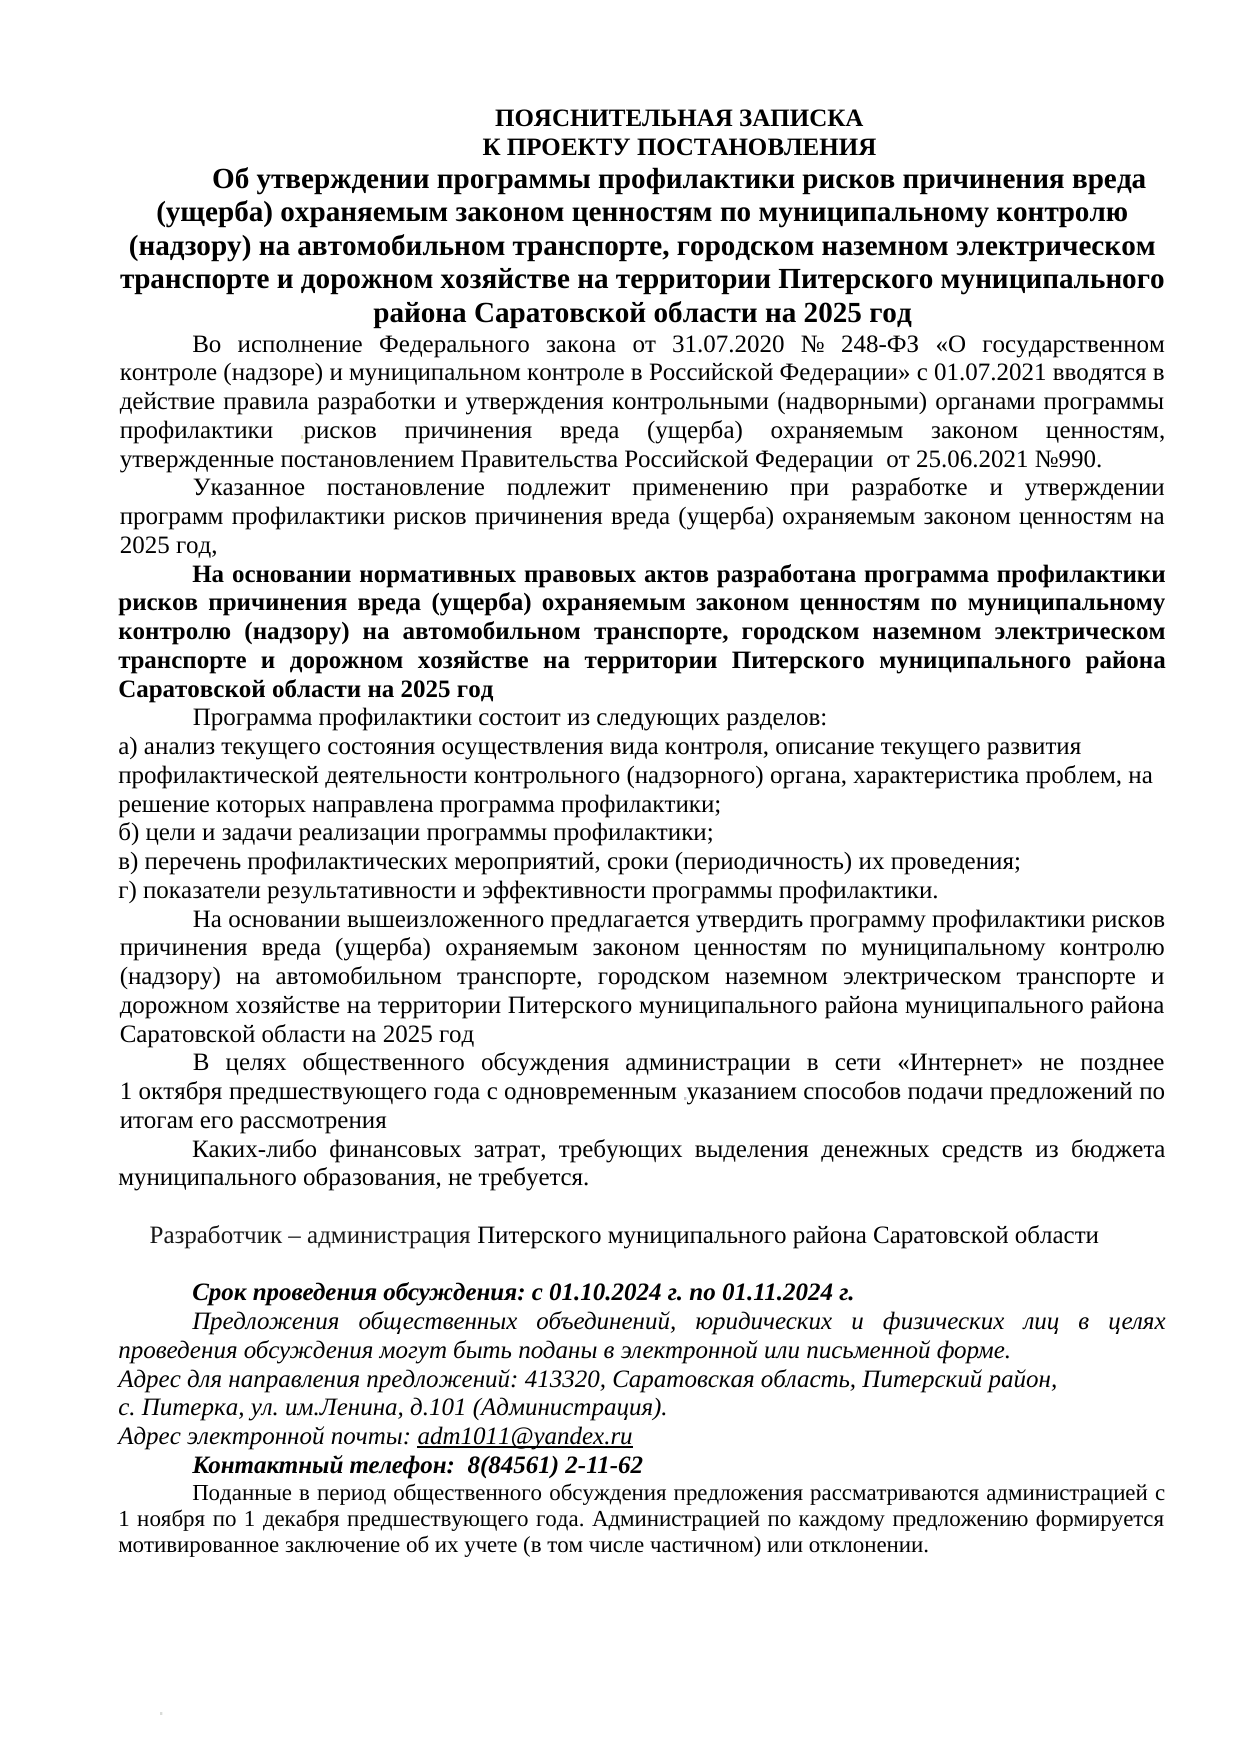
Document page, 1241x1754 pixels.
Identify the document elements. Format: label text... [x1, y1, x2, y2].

text Каких-либо финансовых затрат, требующих выделения денежных средств из бюджета муниципального образования, не требуется. [118, 1134, 1167, 1191]
text Поданные в период общественного обсуждения предложения рассматриваются администрацией с 1 ноября по 1 декабря предшествующего года. Администрацией по каждому предложению формируется мотивированное заключение об их учете (в том числе частичном) или отклонении. [118, 1479, 1167, 1558]
text Срок проведения обсуждения: с 01.10.2024 г. по 01.11.2024 г. [118, 1277, 1167, 1306]
text Контактный телефон: 8(84561) 2-11-62 [118, 1450, 1167, 1479]
text в) перечень профилактических мероприятий, сроки (периодичность) их проведения; [118, 846, 1167, 875]
text Адрес электронной почты: adm1011@yandex.ru [118, 1421, 1167, 1450]
text Разработчик – администрация Питерского муниципального района Саратовской области [118, 1220, 1167, 1249]
text а) анализ текущего состояния осуществления вида контроля, описание текущего развития профилактической деятельности контрольного (надзорного) органа, характеристика проблем, на решение которых направлена программа профилактики; [118, 731, 1167, 817]
text К ПРОЕКТУ ПОСТАНОВЛЕНИЯ [118, 132, 1167, 161]
text На основании вышеизложенного предлагается утвердить программу профилактики рисков причинения вреда (ущерба) охраняемым законом ценностям по муниципальному контролю (надзору) на автомобильном транспорте, городском наземном электрическом транспорте и дорожном хозяйстве на территории Питерского муниципального района муниципального района Саратовской области на 2025 год [119, 904, 1166, 1047]
text Предложения общественных объединений, юридических и физических лиц в целях проведения обсуждения могут быть поданы в электронной или письменной форме. [118, 1306, 1167, 1364]
text с. Питерка, ул. им.Ленина, д.101 (Администрация). [118, 1392, 1167, 1421]
text б) цели и задачи реализации программы профилактики; [118, 817, 1167, 846]
text Во исполнение Федерального закона от 31.07.2020 № 248-ФЗ «О государственном контроле (надзоре) и муниципальном контроле в Российской Федерации» с 01.07.2021 вводятся в действие правила разработки и утверждения контрольными (надворными) органами программы профилактики рисков причинения вреда (ущерба) охраняемым законом ценностям, утвержденные постановлением Правительства Российской Федерации от 25.06.2021 №990. [119, 329, 1166, 472]
text Адрес для направления предложений: 413320, Саратовская область, Питерский район, [118, 1364, 1167, 1392]
text ПОЯСНИТЕЛЬНАЯ ЗАПИСКА [118, 103, 1167, 132]
text Указанное постановление подлежит применению при разработке и утверждении программ профилактики рисков причинения вреда (ущерба) охраняемым законом ценностям на 2025 год, [119, 472, 1166, 559]
text г) показатели результативности и эффективности программы профилактики. [118, 875, 1167, 904]
text Об утверждении программы профилактики рисков причинения вреда (ущерба) охраняемым законом ценностям по муниципальному контролю (надзору) на автомобильном транспорте, городском наземном электрическом транспорте и дорожном хозяйстве на территории Питерского муниципального района Саратовской области на 2025 год [118, 161, 1167, 329]
text На основании нормативных правовых актов разработана программа профилактики рисков причинения вреда (ущерба) охраняемым законом ценностям по муниципальному контролю (надзору) на автомобильном транспорте, городском наземном электрическом транспорте и дорожном хозяйстве на территории Питерского муниципального района Саратовской области на 2025 год [118, 559, 1167, 702]
text В целях общественного обсуждения администрации в сети «Интернет» не позднее 1 октября предшествующего года с одновременным указанием способов подачи предложений по итогам его рассмотрения [119, 1047, 1166, 1134]
text Программа профилактики состоит из следующих разделов: [119, 702, 1166, 731]
